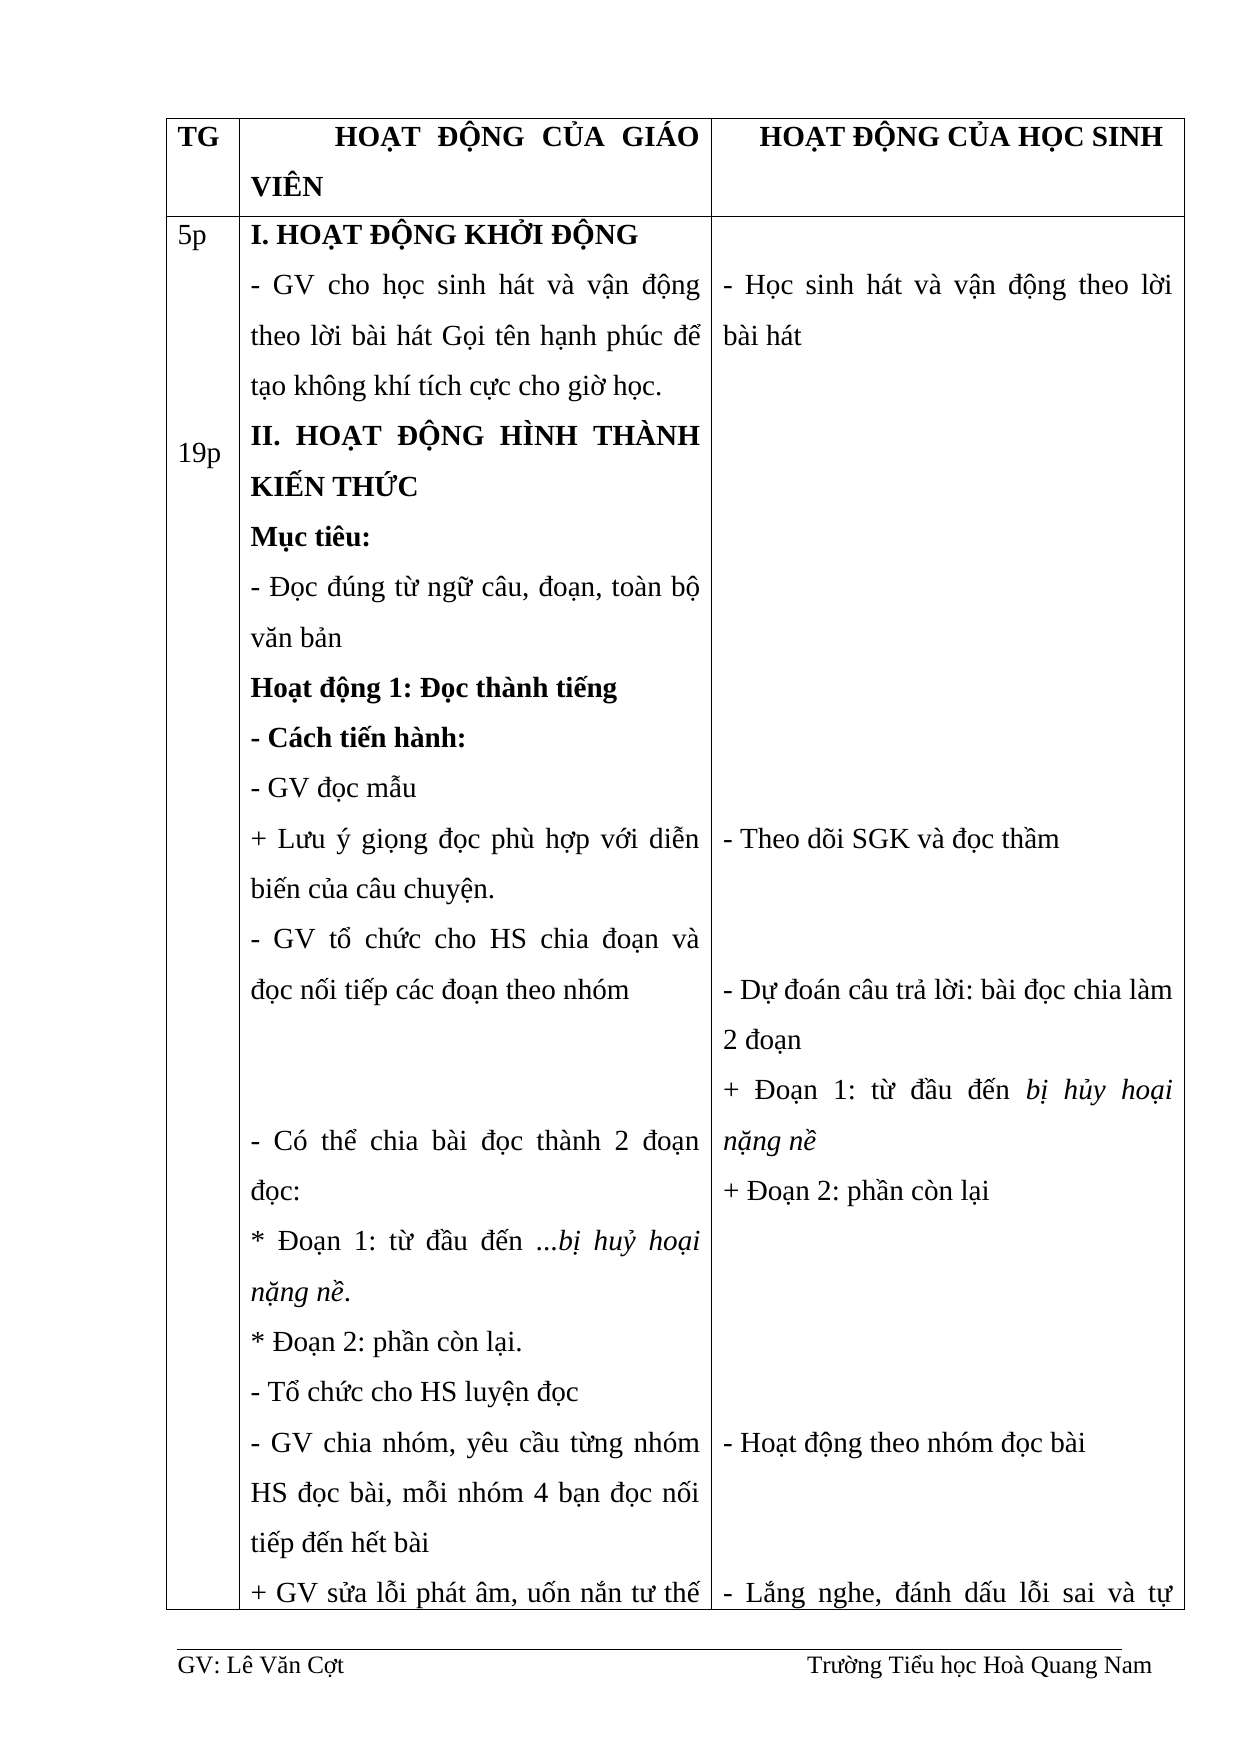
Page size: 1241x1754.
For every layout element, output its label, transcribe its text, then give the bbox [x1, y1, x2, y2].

table_cell 5p 19p 8p 3p [167, 217, 239, 1609]
table_header HOẠT ĐỘNG CỦA HỌC SINH [712, 119, 1184, 216]
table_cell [712, 217, 1184, 1609]
table_header TG [167, 119, 239, 216]
table_header HOẠT ĐỘNG CỦA GIÁO VIÊN [240, 119, 711, 216]
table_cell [240, 217, 711, 1609]
